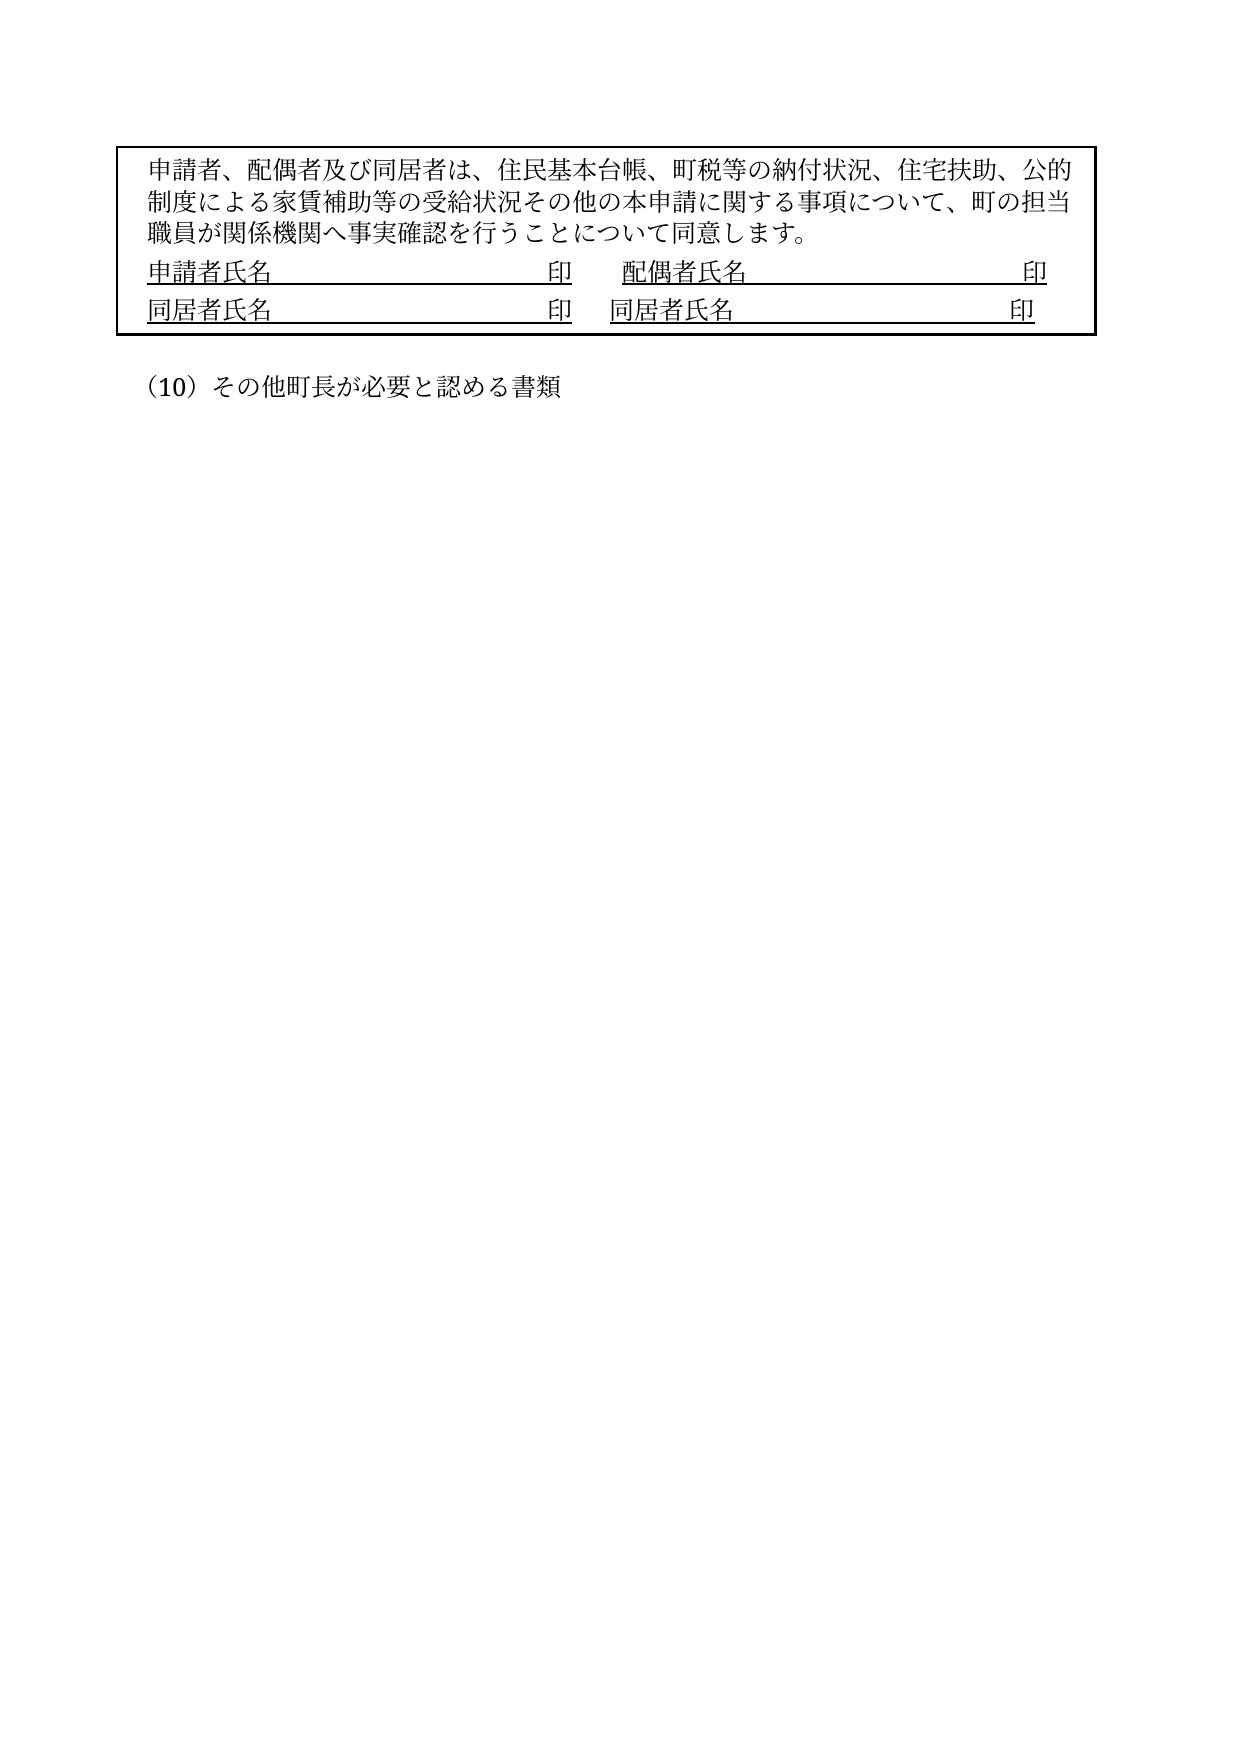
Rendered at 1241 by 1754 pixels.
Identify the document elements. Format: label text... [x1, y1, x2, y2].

text （10）その他町長が必要と認める書類 [133, 104, 1152, 404]
